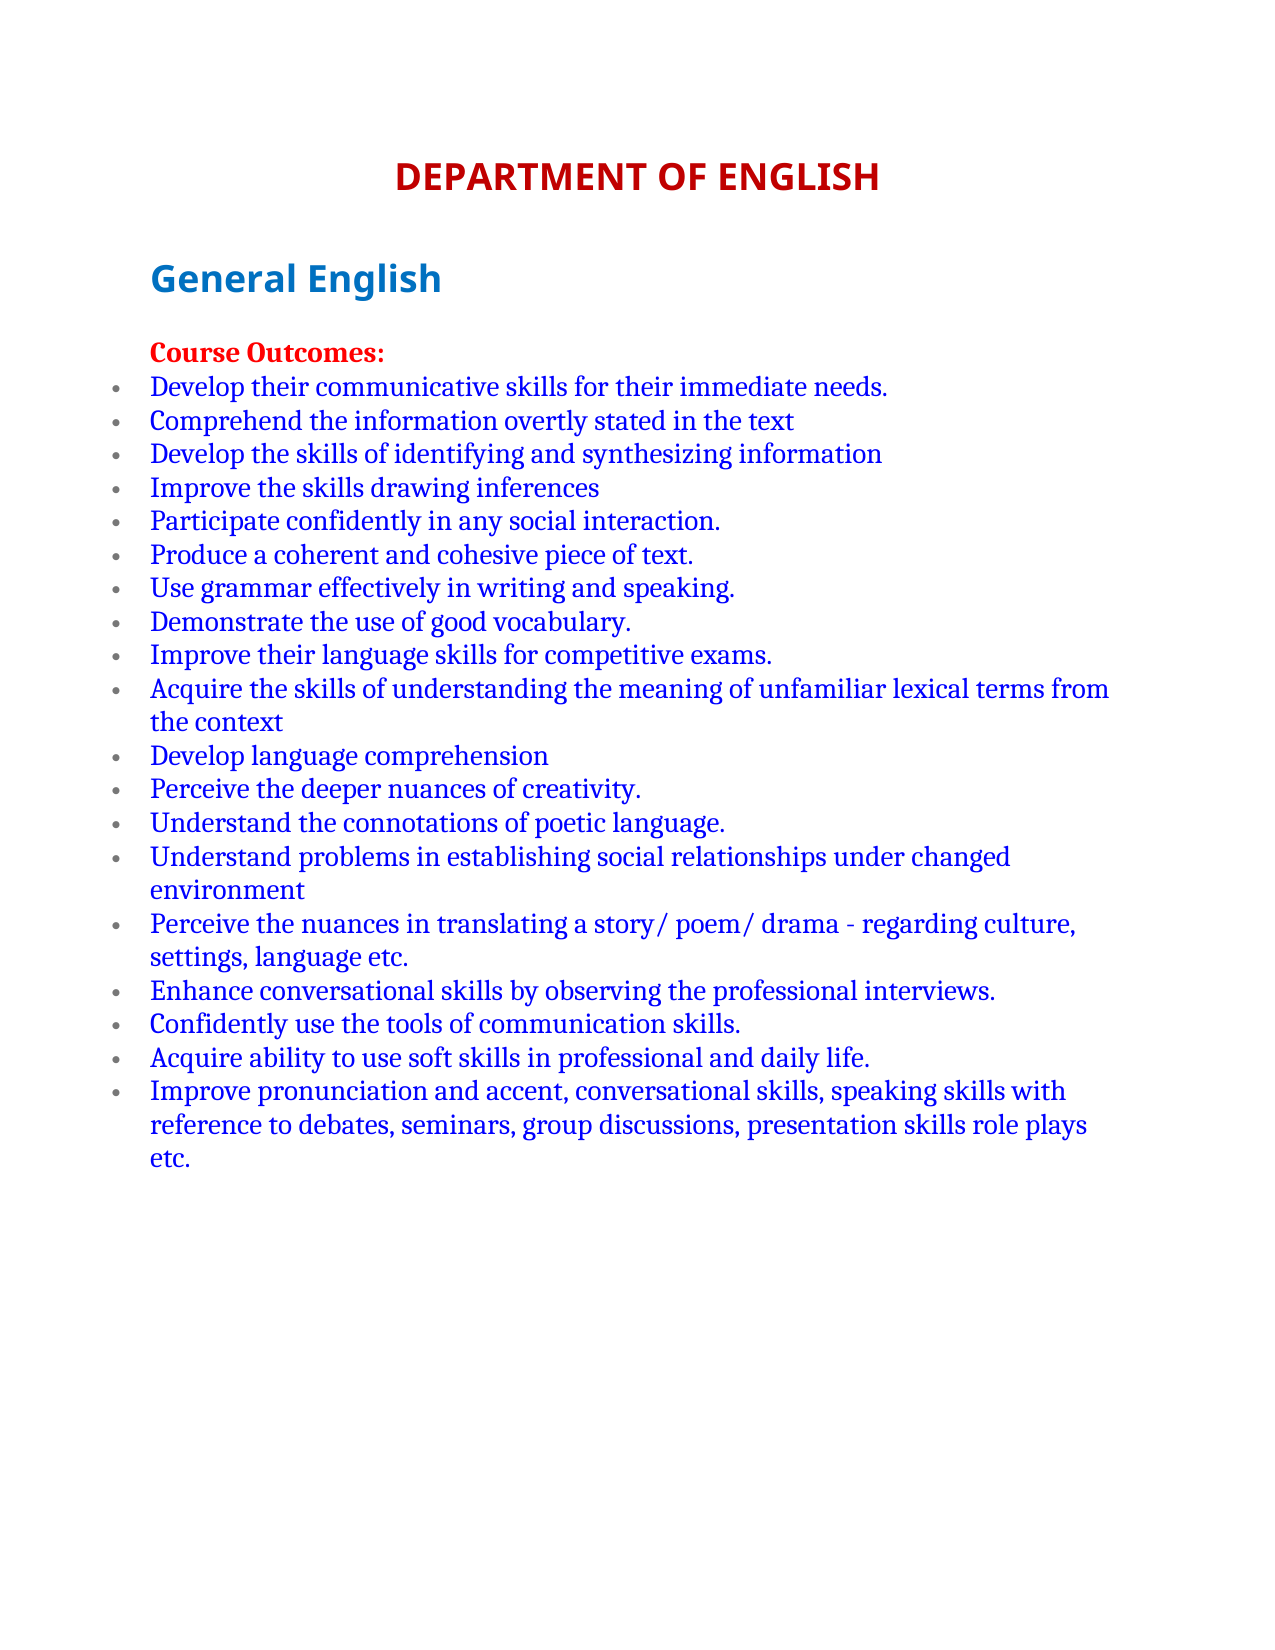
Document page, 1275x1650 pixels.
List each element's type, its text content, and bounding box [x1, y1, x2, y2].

list Develop the skills of identifying and synthesizing information [112, 437, 1125, 471]
list Use grammar effectively in writing and speaking. [112, 571, 1125, 605]
list Demonstrate the use of good vocabulary. [112, 605, 1125, 638]
list Perceive the deeper nuances of creativity. [112, 773, 1125, 806]
list Produce a coherent and cohesive piece of text. [112, 538, 1125, 571]
list Confidently use the tools of communication skills. [112, 1007, 1125, 1041]
text General English [150, 252, 1125, 303]
list Understand problems in establishing social relationships under changed environment [112, 840, 1125, 907]
list Develop language comprehension [112, 739, 1125, 773]
list Enhance conversational skills by observing the professional interviews. [112, 974, 1125, 1007]
list Comprehend the information overtly stated in the text [112, 404, 1125, 437]
text Course Outcomes: [150, 337, 1125, 370]
text DEPARTMENT OF ENGLISH [150, 150, 1125, 201]
list Acquire ability to use soft skills in professional and daily life. [112, 1041, 1125, 1074]
list Perceive the nuances in translating a story/ poem/ drama - regarding culture, settings, language etc. [112, 907, 1125, 974]
list Improve their language skills for competitive exams. [112, 638, 1125, 672]
list Understand the connotations of poetic language. [112, 806, 1125, 840]
list Improve the skills drawing inferences [112, 471, 1125, 504]
list Acquire the skills of understanding the meaning of unfamiliar lexical terms from the context [112, 672, 1125, 739]
list Improve pronunciation and accent, conversational skills, speaking skills with reference to debates, seminars, group discussions, presentation skills role plays etc. [112, 1074, 1125, 1175]
list Participate confidently in any social interaction. [112, 504, 1125, 538]
list Develop their communicative skills for their immediate needs. [112, 370, 1125, 404]
